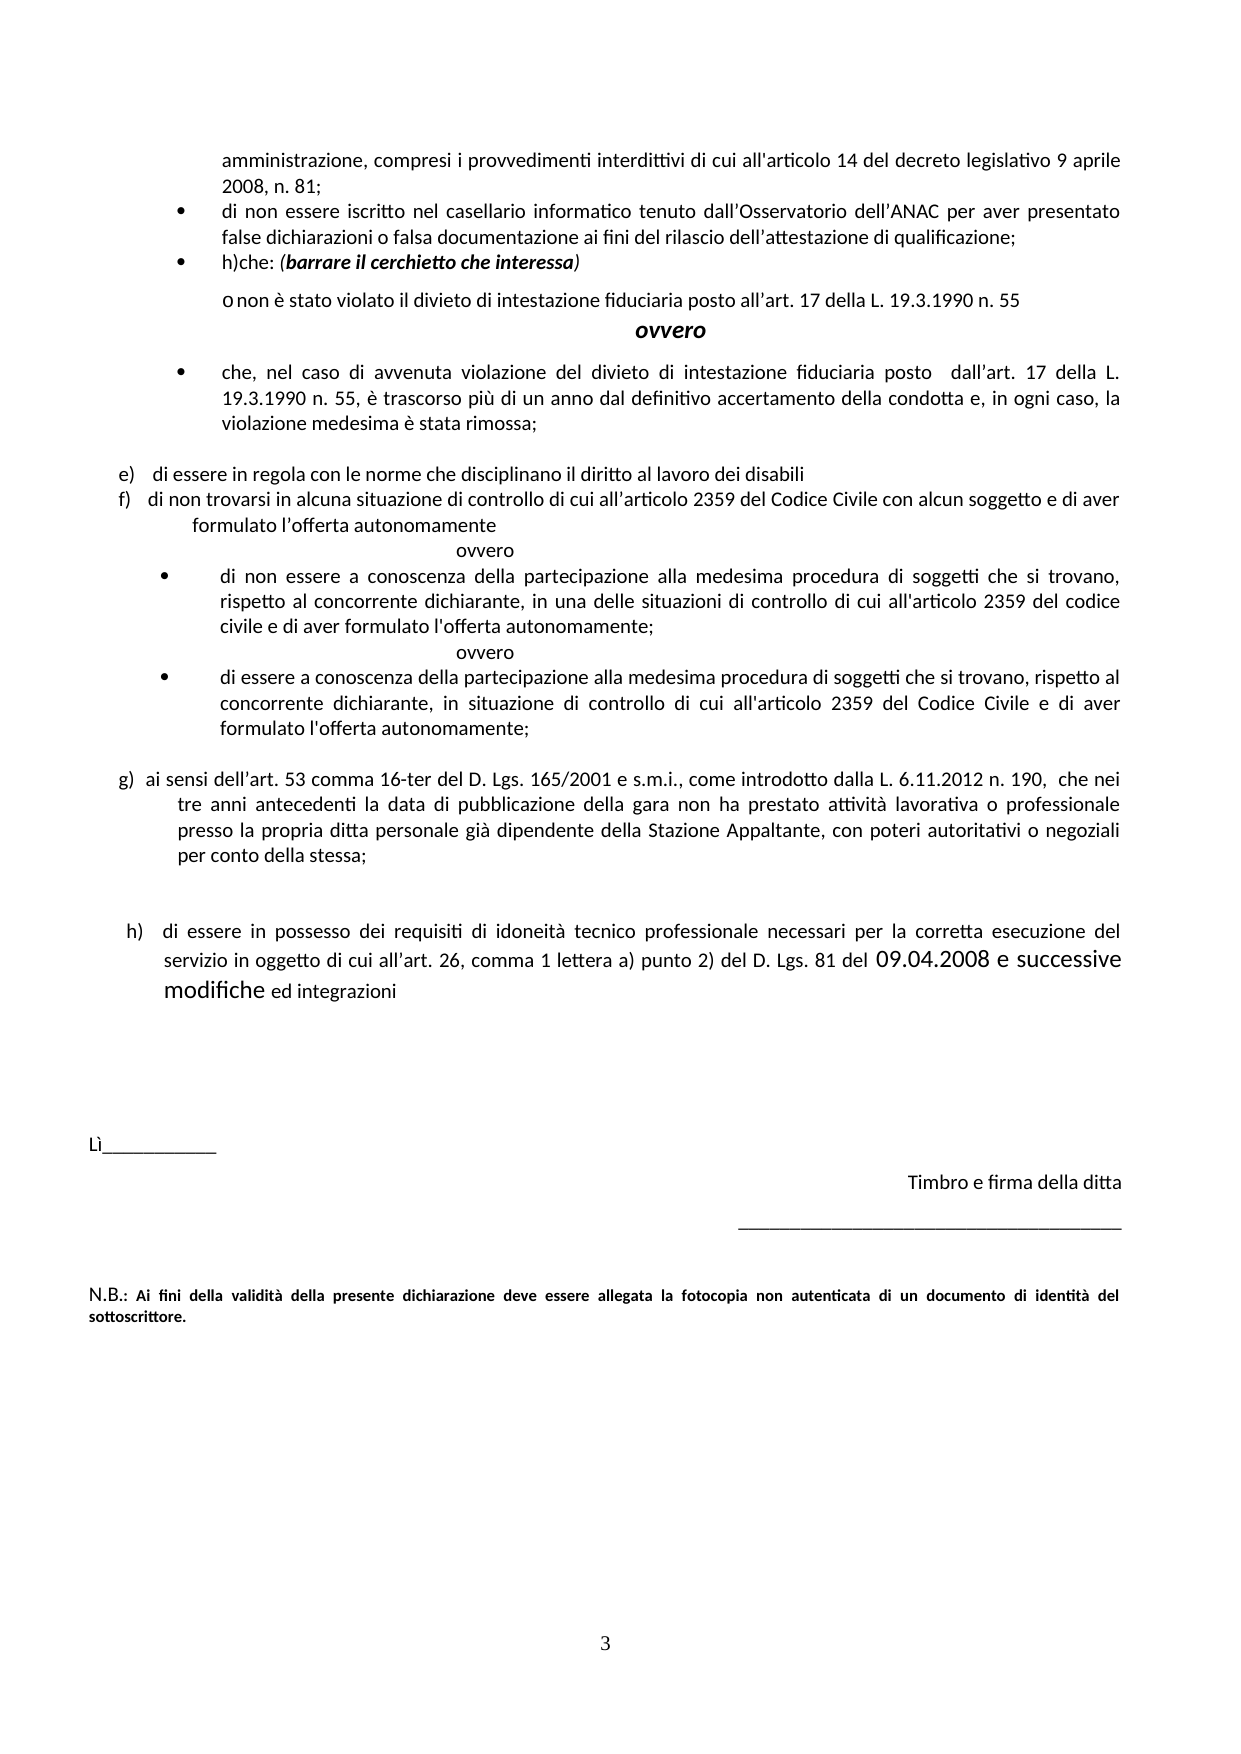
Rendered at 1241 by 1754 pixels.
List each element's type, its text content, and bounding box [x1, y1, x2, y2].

list _____________________________________ [164, 1207, 1122, 1232]
list ovvero [222, 314, 1122, 344]
text Timbro e firma della ditta [89, 1169, 1122, 1194]
list di non essere a conoscenza della partecipazione alla medesima procedura di soggetti che si trovano, rispetto al concorrente dichiarante, in una delle situazioni di controllo di cui all'articolo 2359 del codice civile e di aver formulato l'offerta autonomamente; [161, 563, 1122, 639]
text N.B.: Ai fini della validità della presente dichiarazione deve essere allegata la fotocopia non autenticata di un documento di identità del sottoscrittore. [89, 1281, 1122, 1327]
text ovvero [456, 639, 1122, 664]
text g) ai sensi dell’art. 53 comma 16-ter del D. Lgs. 165/2001 e s.m.i., come introdotto dalla L. 6.11.2012 n. 190, che nei tre anni antecedenti la data di pubblicazione della gara non ha prestato attività lavorativa o professionale presso la propria ditta personale già dipendente della Stazione Appaltante, con poteri autoritativi o negoziali per conto della stessa; [118, 766, 1122, 868]
list h)che: (barrare il cerchietto che interessa) [177, 249, 1122, 275]
list di non essere iscritto nel casellario informatico tenuto dall’Osservatorio dell’ANAC per aver presentato false dichiarazioni o falsa documentazione ai fini del rilascio dell’attestazione di qualificazione; [177, 198, 1122, 249]
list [177, 148, 1122, 198]
list di non trovarsi in alcuna situazione di controllo di cui all’articolo 2359 del Codice Civile con alcun soggetto e di aver formulato l’offerta autonomamente [118, 487, 1122, 537]
list di essere a conoscenza della partecipazione alla medesima procedura di soggetti che si trovano, rispetto al concorrente dichiarante, in situazione di controllo di cui all'articolo 2359 del Codice Civile e di aver formulato l'offerta autonomamente; [161, 664, 1122, 741]
list di essere in regola con le norme che disciplinano il diritto al lavoro dei disabili [118, 461, 1122, 487]
text Lì___________ [89, 1131, 1122, 1156]
list non è stato violato il divieto di intestazione fiduciaria posto all’art. 17 della L. 19.3.1990 n. 55 [222, 287, 1122, 314]
text ovvero [456, 537, 1122, 563]
list che, nel caso di avvenuta violazione del divieto di intestazione fiduciaria posto dall’art. 17 della L. 19.3.1990 n. 55, è trascorso più di un anno dal definitivo accertamento della condotta e, in ogni caso, la violazione medesima è stata rimossa; [177, 359, 1122, 436]
list di essere in possesso dei requisiti di idoneità tecnico professionale necessari per la corretta esecuzione del servizio in oggetto di cui all’art. 26, comma 1 lettera a) punto 2) del D. Lgs. 81 del 09.04.2008 e successive modifiche ed integrazioni [126, 918, 1122, 1005]
